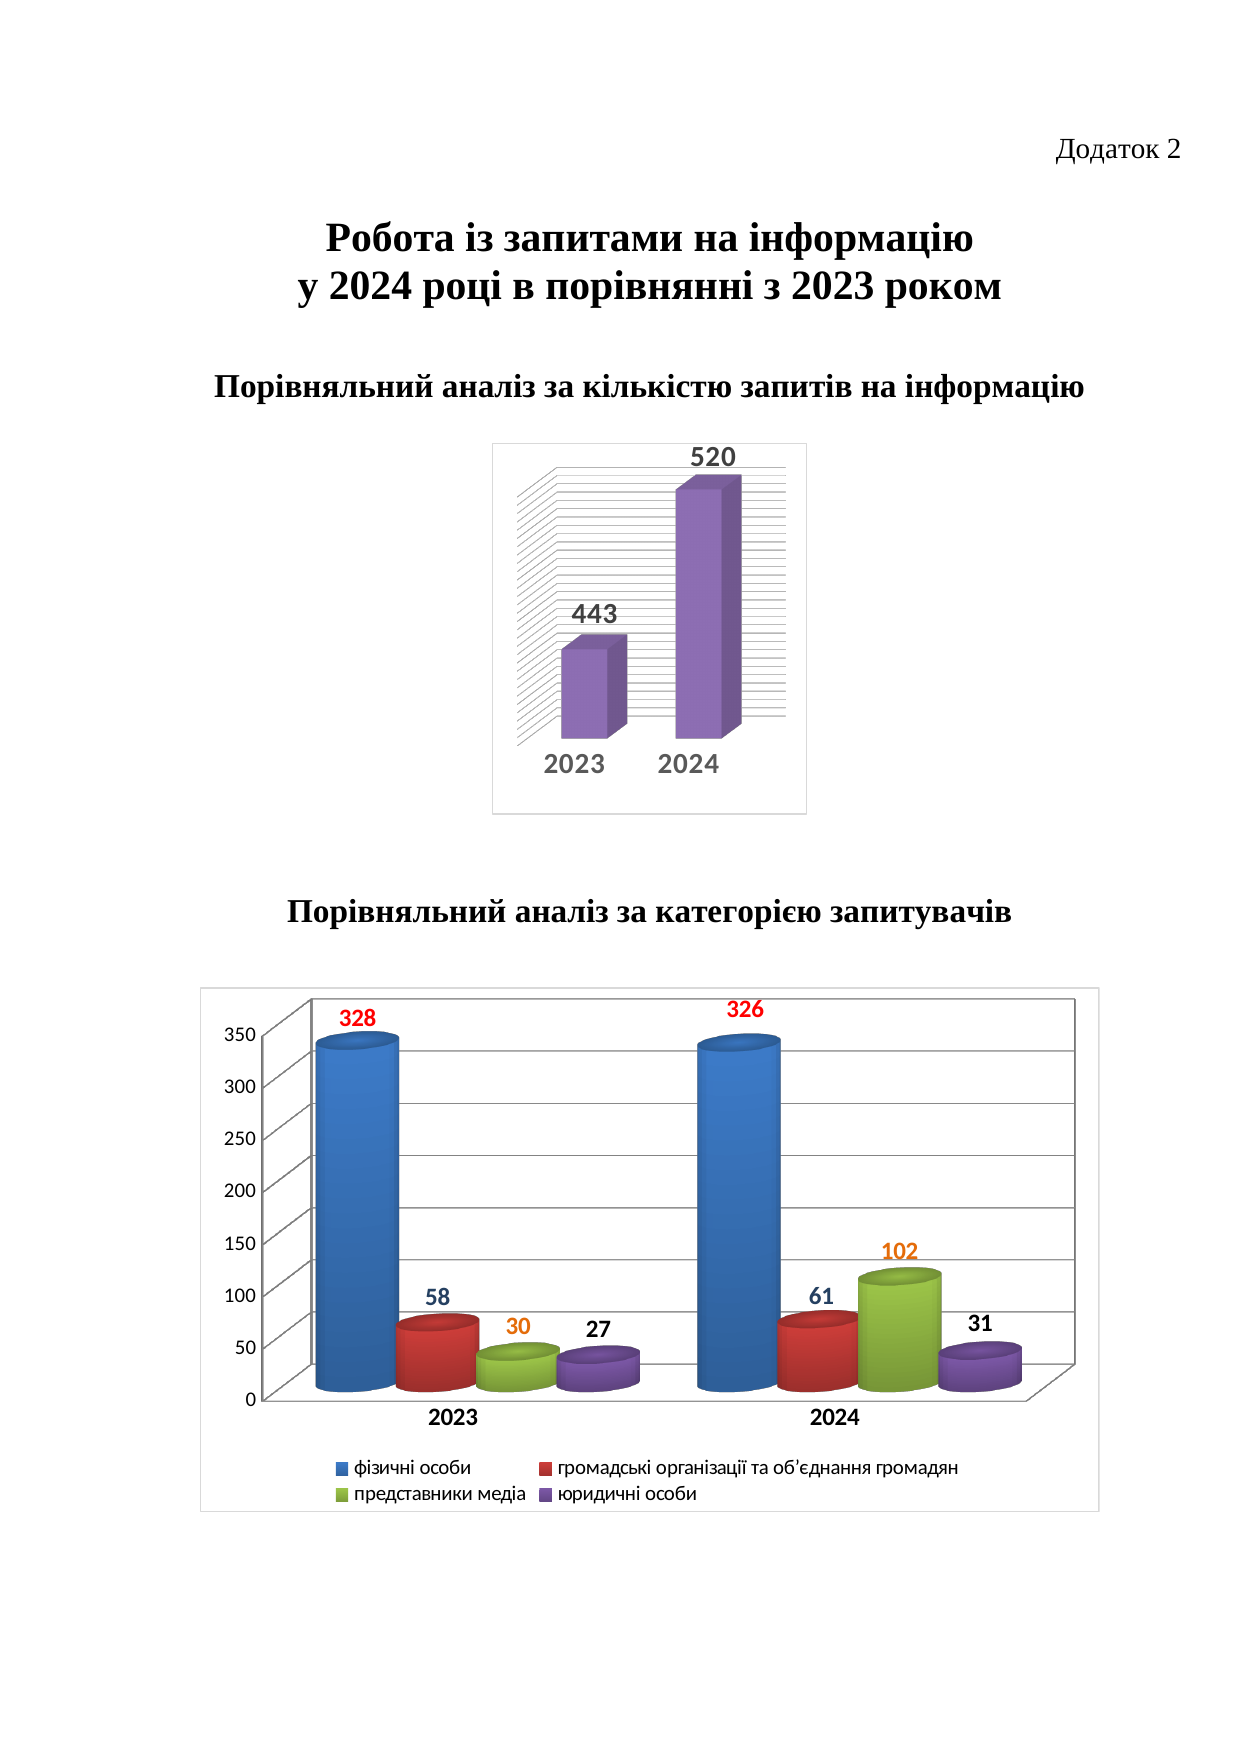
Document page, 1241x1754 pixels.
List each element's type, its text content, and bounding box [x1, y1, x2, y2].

text Робота із запитами на інформацію [118, 213, 1181, 261]
text у 2024 році в порівнянні з 2023 роком [118, 261, 1181, 309]
text Додаток 2 [118, 131, 1181, 165]
text Порівняльний аналіз за кількістю запитів на інформацію [118, 366, 1181, 404]
text Порівняльний аналіз за категорією запитувачів [118, 891, 1181, 930]
